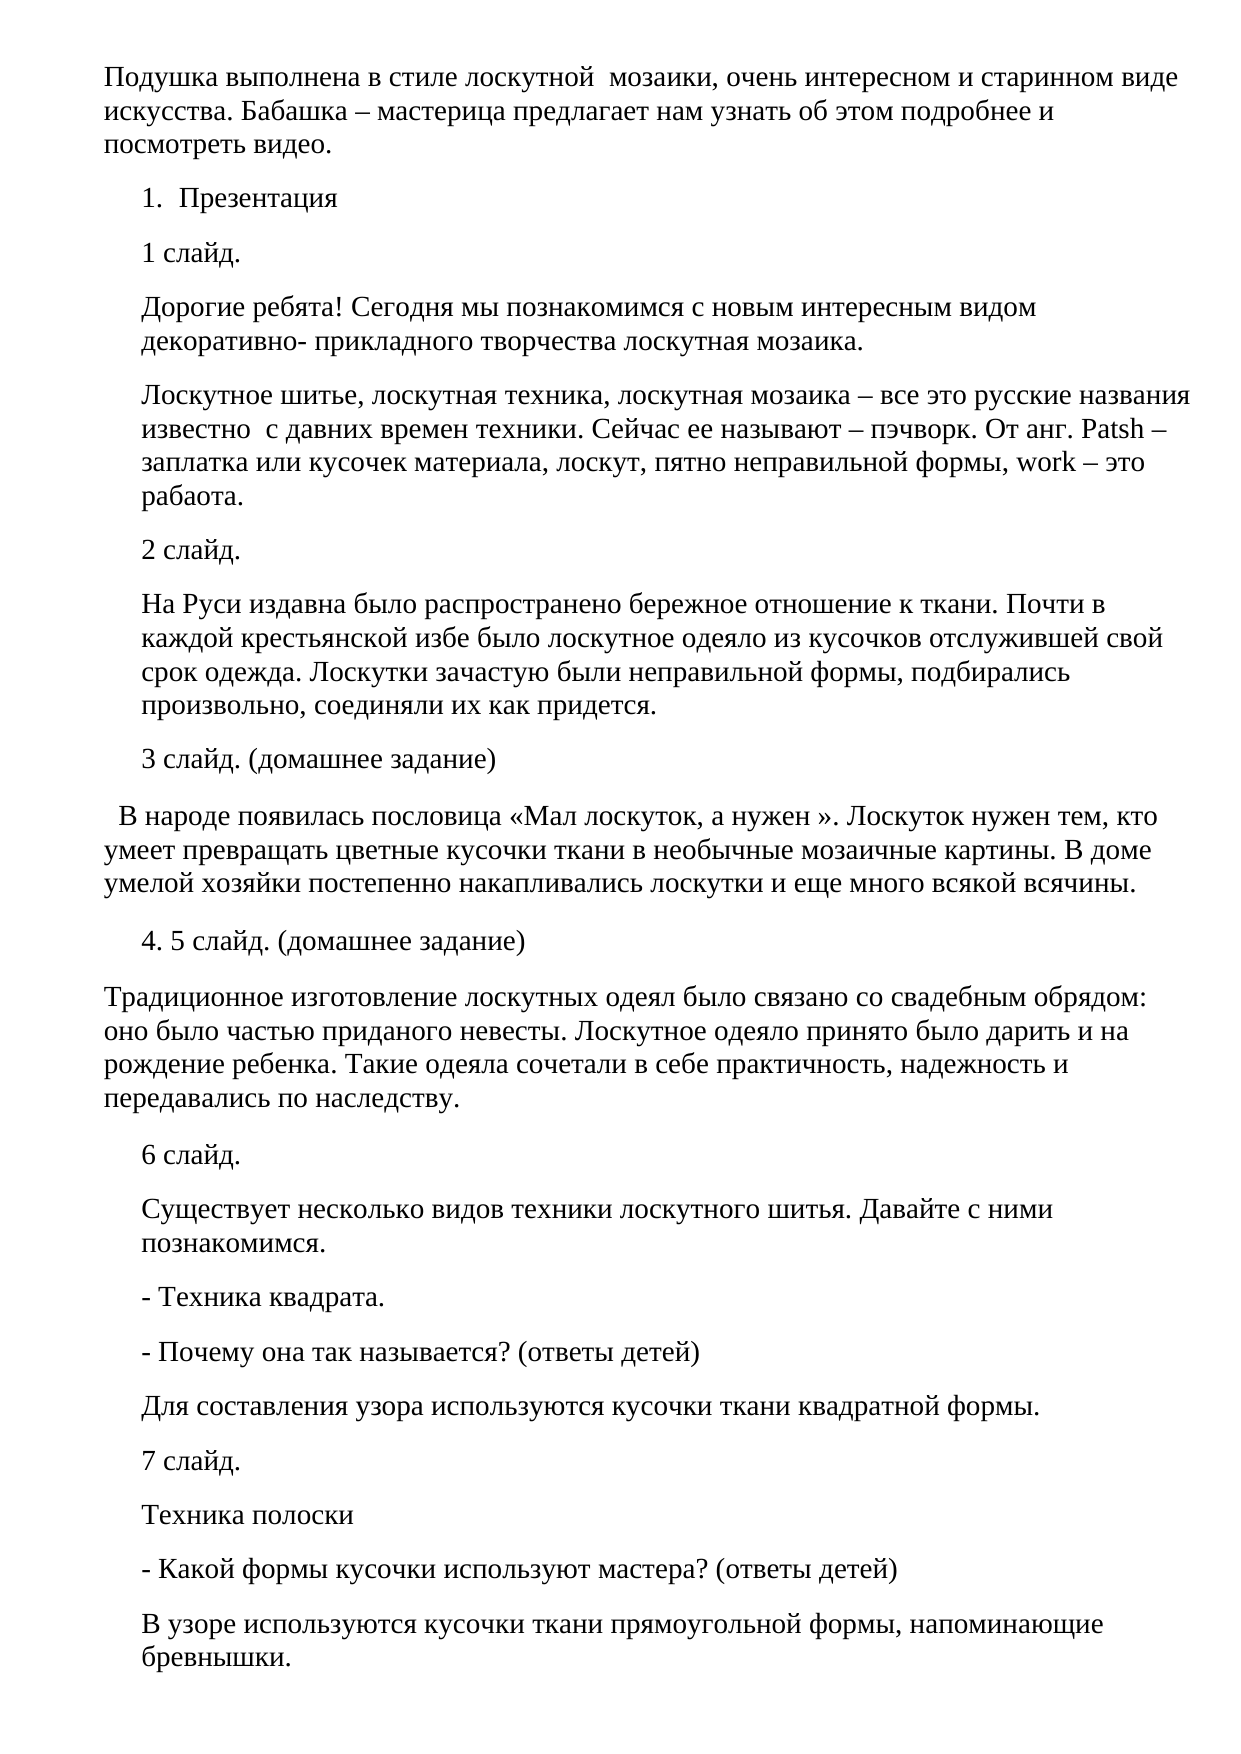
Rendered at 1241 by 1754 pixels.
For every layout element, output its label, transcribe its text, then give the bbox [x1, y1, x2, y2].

text Традиционное изготовление лоскутных одеял было связано со свадебным обрядом: оно было частью приданого невесты. Лоскутное одеяло принято было дарить и на рождение ребенка. Такие одеяла сочетали в себе практичность, надежность и передавались по наследству. [103, 979, 1196, 1114]
text - Техника квадрата. [141, 1279, 1196, 1313]
text На Руси издавна было распространено бережное отношение к ткани. Почти в каждой крестьянской избе было лоскутное одеяло из кусочков отслужившей свой срок одежда. Лоскутки зачастую были неправильной формы, подбирались произвольно, соединяли их как придется. [141, 587, 1196, 721]
text - Почему она так называется? (ответы детей) [141, 1334, 1196, 1367]
text Дорогие ребята! Сегодня мы познакомимся с новым интересным видом декоративно- прикладного творчества лоскутная мозаика. [141, 289, 1196, 356]
text В народе появилась пословица «Мал лоскуток, а нужен ». Лоскуток нужен тем, кто умеет превращать цветные кусочки ткани в необычные мозаичные картины. В доме умелой хозяйки постепенно накапливались лоскутки и еще много всякой всячины. [103, 798, 1196, 899]
text Техника полоски [141, 1497, 1196, 1531]
text Для составления узора используются кусочки ткани квадратной формы. [141, 1388, 1196, 1422]
text 3 слайд. (домашнее задание) [141, 742, 1196, 775]
text 4. 5 слайд. (домашнее задание) [141, 923, 1196, 956]
text - Какой формы кусочки используют мастера? (ответы детей) [141, 1551, 1196, 1585]
text 6 слайд. [141, 1137, 1196, 1171]
text Лоскутное шитье, лоскутная техника, лоскутная мозаика – все это русские названия известно с давних времен техники. Сейчас ее называют – пэчворк. От анг. Patsh – заплатка или кусочек материала, лоскут, пятно неправильной формы, work – это рабаота. [141, 377, 1196, 511]
text 1 слайд. [141, 235, 1196, 268]
text 7 слайд. [141, 1443, 1196, 1476]
list Презентация [141, 181, 1196, 214]
text Подушка выполнена в стиле лоскутной мозаики, очень интересном и старинном виде искусства. Бабашка – мастерица предлагает нам узнать об этом подробнее и посмотреть видео. [103, 59, 1196, 160]
text 2 слайд. [141, 532, 1196, 566]
text Существует несколько видов техники лоскутного шитья. Давайте с ними познакомимся. [141, 1192, 1196, 1259]
text В узоре используются кусочки ткани прямоугольной формы, напоминающие бревнышки. [141, 1606, 1196, 1673]
